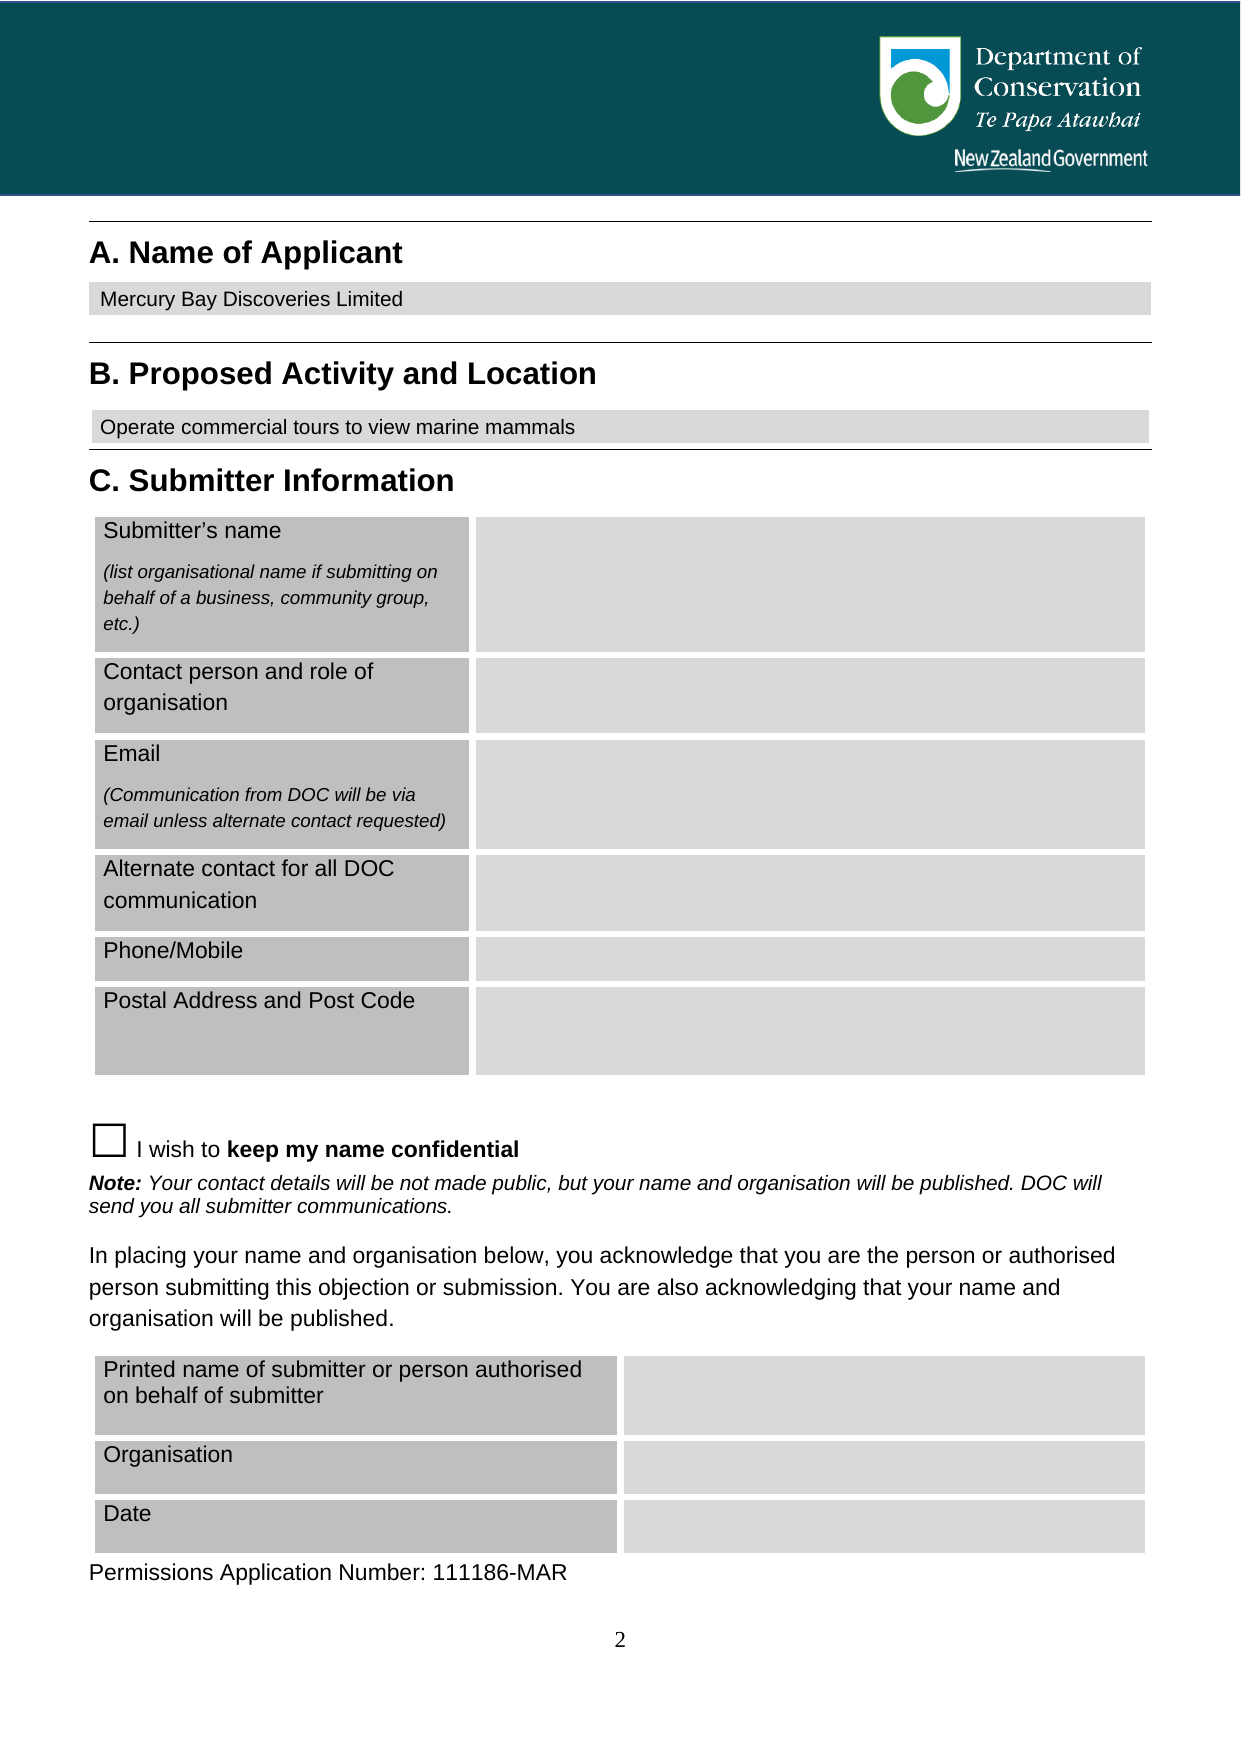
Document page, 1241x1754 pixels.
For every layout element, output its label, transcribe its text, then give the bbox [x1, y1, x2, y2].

table_cell Alternate contact for all DOC communication [95, 855, 469, 931]
subtitle A. Name of Applicant [89, 222, 1152, 270]
table_header Submitter’s name (list organisational name if submitting on behalf of a business, community group, etc.) [95, 517, 469, 652]
table_cell [476, 658, 1145, 733]
subtitle C. Submitter Information [89, 450, 1152, 498]
text Note: Your contact details will be not made public, but your name and organisation will be published. DOC will send you all submitter communications. [89, 1170, 1152, 1218]
table_cell [624, 1500, 1145, 1553]
table_cell Phone/Mobile [95, 937, 469, 981]
text ☐ I wish to keep my name confidential [89, 1108, 1152, 1170]
table_header [476, 517, 1145, 652]
text Permissions Application Number: 111186-MAR [89, 1559, 1152, 1585]
table_header Printed name of submitter or person authorised on behalf of submitter [95, 1356, 617, 1435]
table_cell [476, 937, 1145, 981]
text In placing your name and organisation below, you acknowledge that you are the person or authorised person submitting this objection or submission. You are also acknowledging that your name and organisation will be published. [89, 1242, 1152, 1332]
table_cell [476, 987, 1145, 1075]
table_header [624, 1356, 1145, 1435]
picture [879, 36, 1142, 136]
table_header Mercury Bay Discoveries Limited [89, 282, 1151, 315]
table_cell Date [95, 1500, 617, 1553]
table_cell Contact person and role of organisation [95, 658, 469, 733]
table_cell Email (Communication from DOC will be via email unless alternate contact requested) [95, 740, 469, 849]
table_header Operate commercial tours to view marine mammals [92, 410, 1149, 443]
table_cell [476, 740, 1145, 849]
table_cell Postal Address and Post Code [95, 987, 469, 1075]
table_cell [476, 855, 1145, 931]
subtitle B. Proposed Activity and Location [89, 343, 1152, 391]
picture [955, 149, 1148, 172]
table_cell Organisation [95, 1441, 617, 1494]
table_cell [624, 1441, 1145, 1494]
